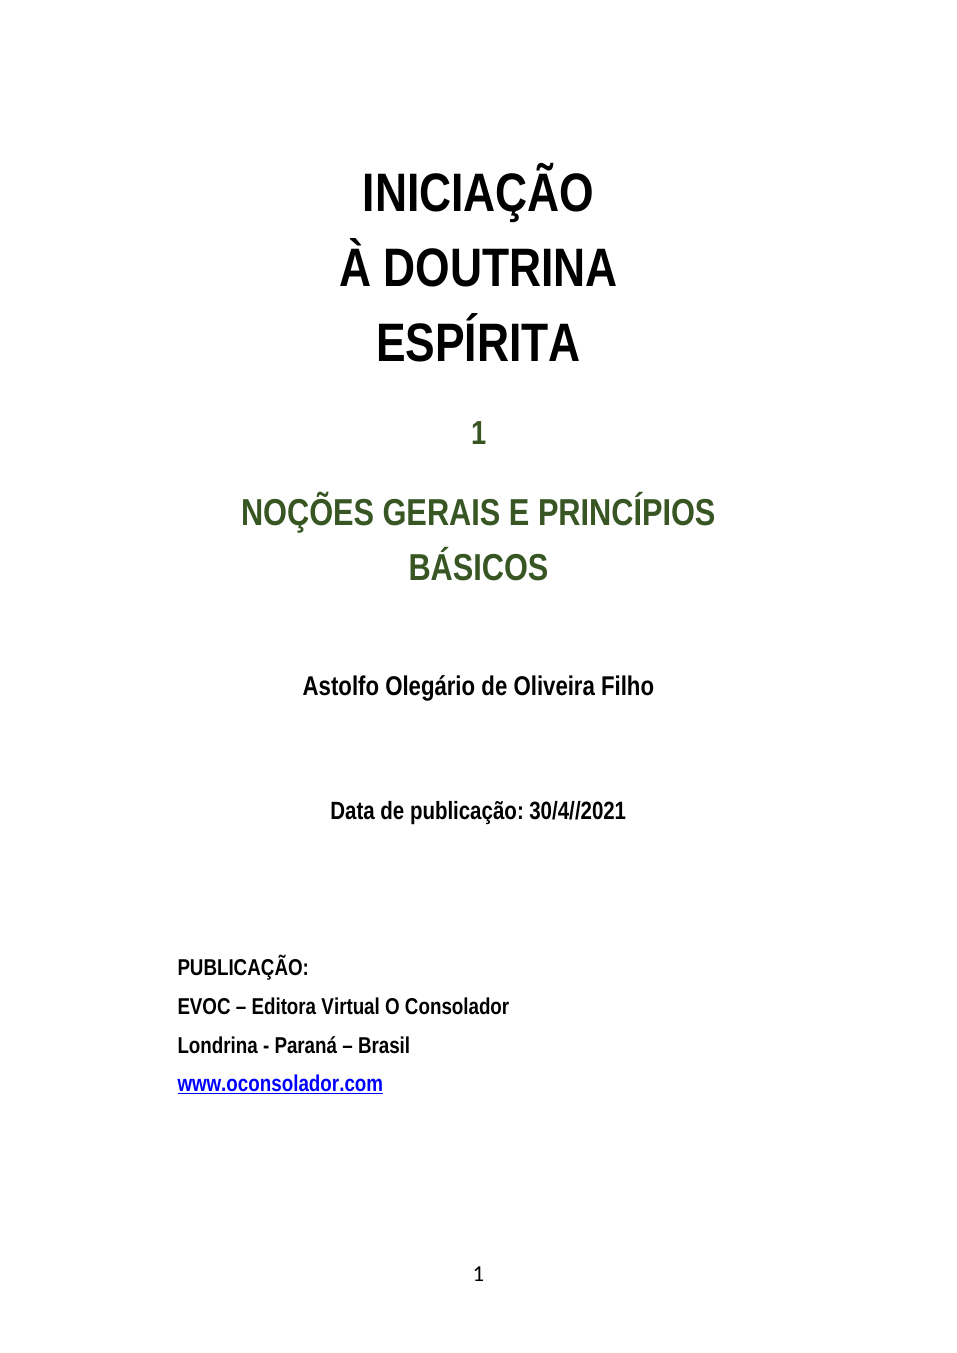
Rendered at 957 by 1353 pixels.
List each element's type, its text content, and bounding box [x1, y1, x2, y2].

text EVOC – Editora Virtual O Consolador [118, 993, 838, 1019]
text Astolfo Olegário de Oliveira Filho [118, 670, 838, 701]
text Data de publicação: 30/4//2021 [118, 796, 838, 825]
title À DOUTRINA [118, 236, 838, 298]
text Londrina - Paraná – Brasil [118, 1032, 838, 1058]
text PUBLICAÇÃO: [118, 954, 838, 980]
title ESPÍRITA [118, 310, 838, 372]
title 1 NOÇÕES GERAIS E PRINCÍPIOS [118, 385, 838, 533]
title INICIAÇÃO [118, 161, 838, 223]
text www.oconsolador.com [118, 1070, 838, 1097]
title BÁSICOS [118, 546, 838, 589]
